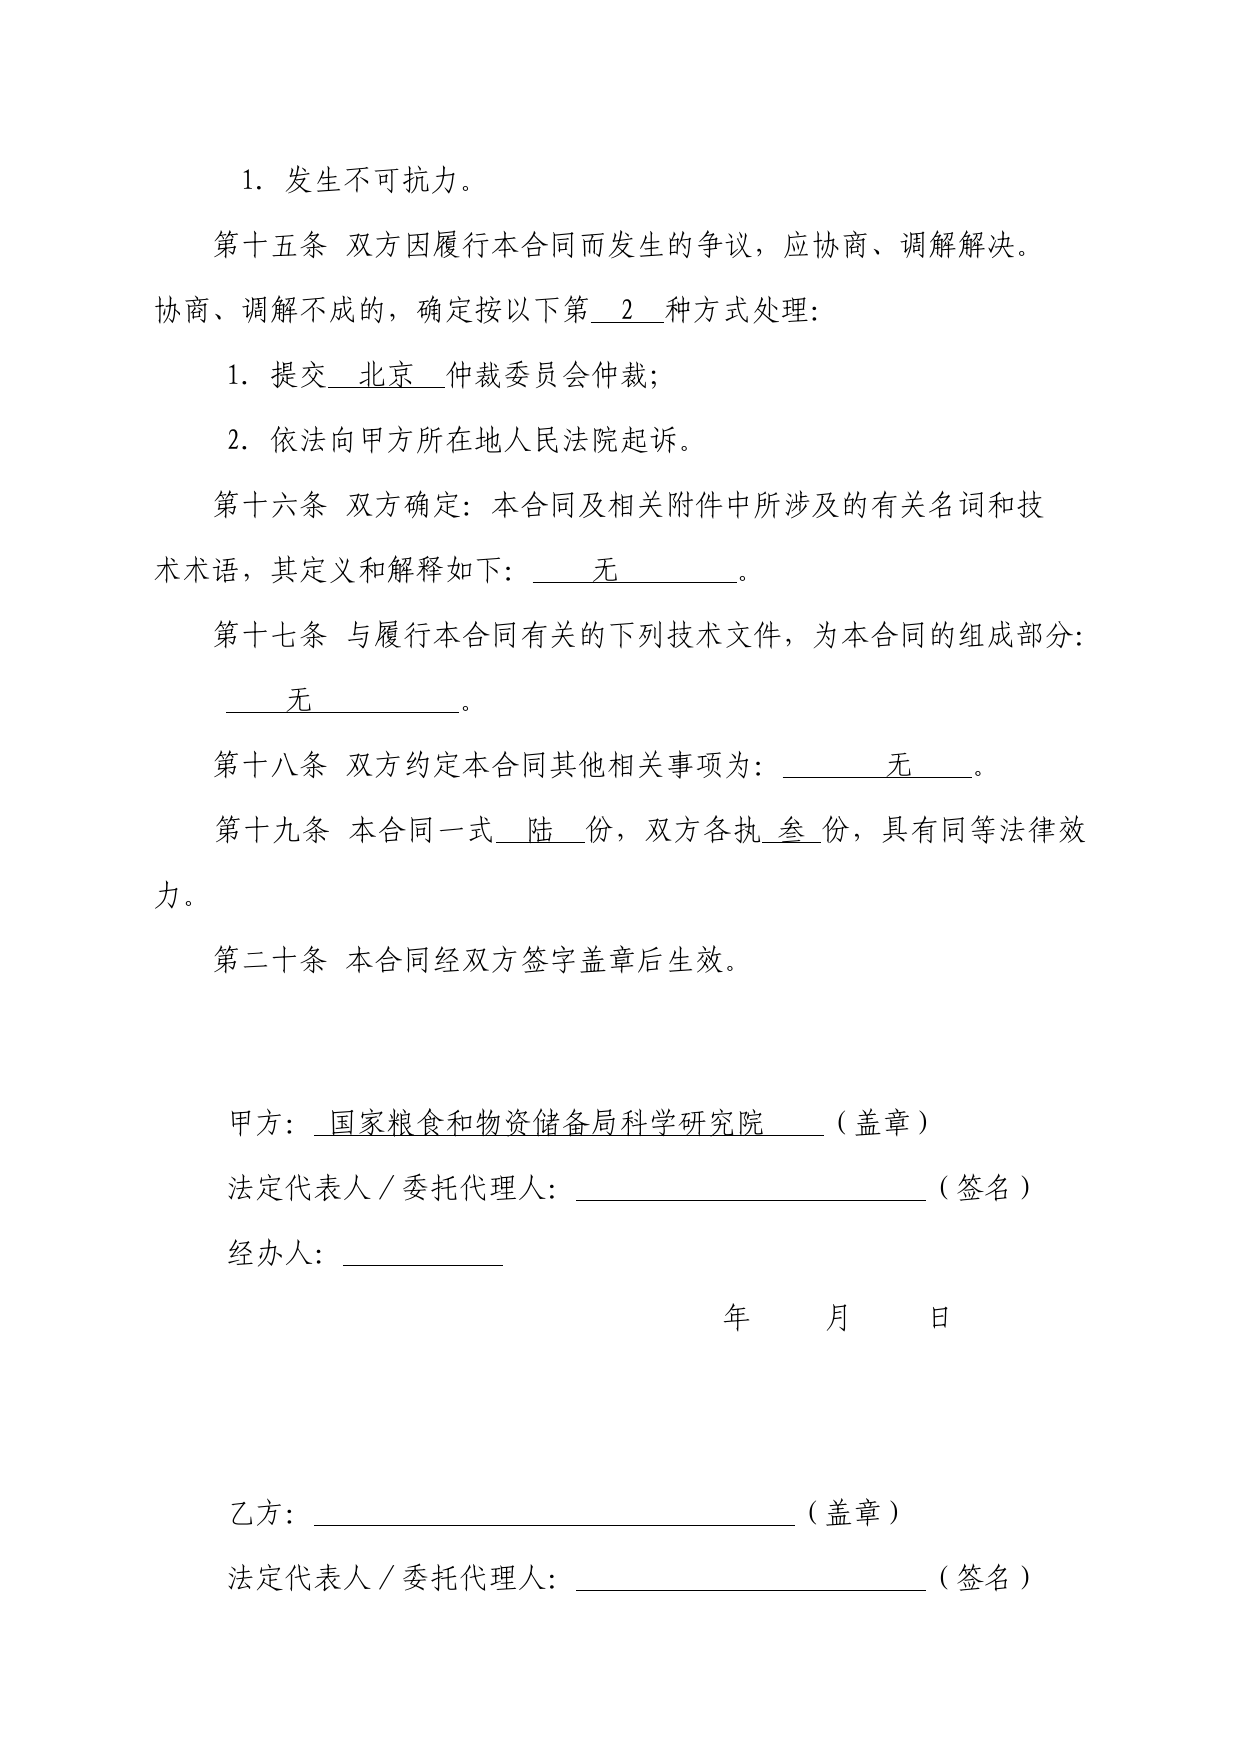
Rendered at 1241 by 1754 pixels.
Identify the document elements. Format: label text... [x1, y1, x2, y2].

text 法定代表人／委托代理人： （签名） [153, 1543, 1087, 1608]
text 乙方： （盖章） [153, 1478, 1087, 1543]
text 1．提交 北京 仲裁委员会仲裁； [153, 341, 1087, 406]
text 术术语，其定义和解释如下： 无 。 [153, 536, 1087, 601]
text 经办人： [153, 1218, 1087, 1283]
text 第十六条 双方确定：本合同及相关附件中所涉及的有关名词和技 [153, 471, 1087, 536]
text 2．依法向甲方所在地人民法院起诉。 [153, 406, 1087, 471]
text 第十五条 双方因履行本合同而发生的争议，应协商、调解解决。 [153, 211, 1087, 276]
text 年 月 日 [153, 1283, 1087, 1348]
text 法定代表人／委托代理人： （签名） [153, 1153, 1087, 1218]
text 甲方： 国家粮食和物资储备局科学研究院 （盖章） [153, 1088, 1087, 1153]
text 第十九条 本合同一式 陆 份，双方各执 叁 份，具有同等法律效力。 [153, 796, 1087, 926]
text 第二十条 本合同经双方签字盖章后生效。 [153, 926, 1087, 991]
text 无 。 [153, 666, 1087, 731]
text 第十七条 与履行本合同有关的下列技术文件，为本合同的组成部分： [153, 601, 1087, 666]
text 第十八条 双方约定本合同其他相关事项为： 无 。 [153, 731, 1087, 796]
text 协商、调解不成的，确定按以下第 2 种方式处理： [153, 276, 1087, 341]
text 1．发生不可抗力。 [153, 146, 1087, 211]
